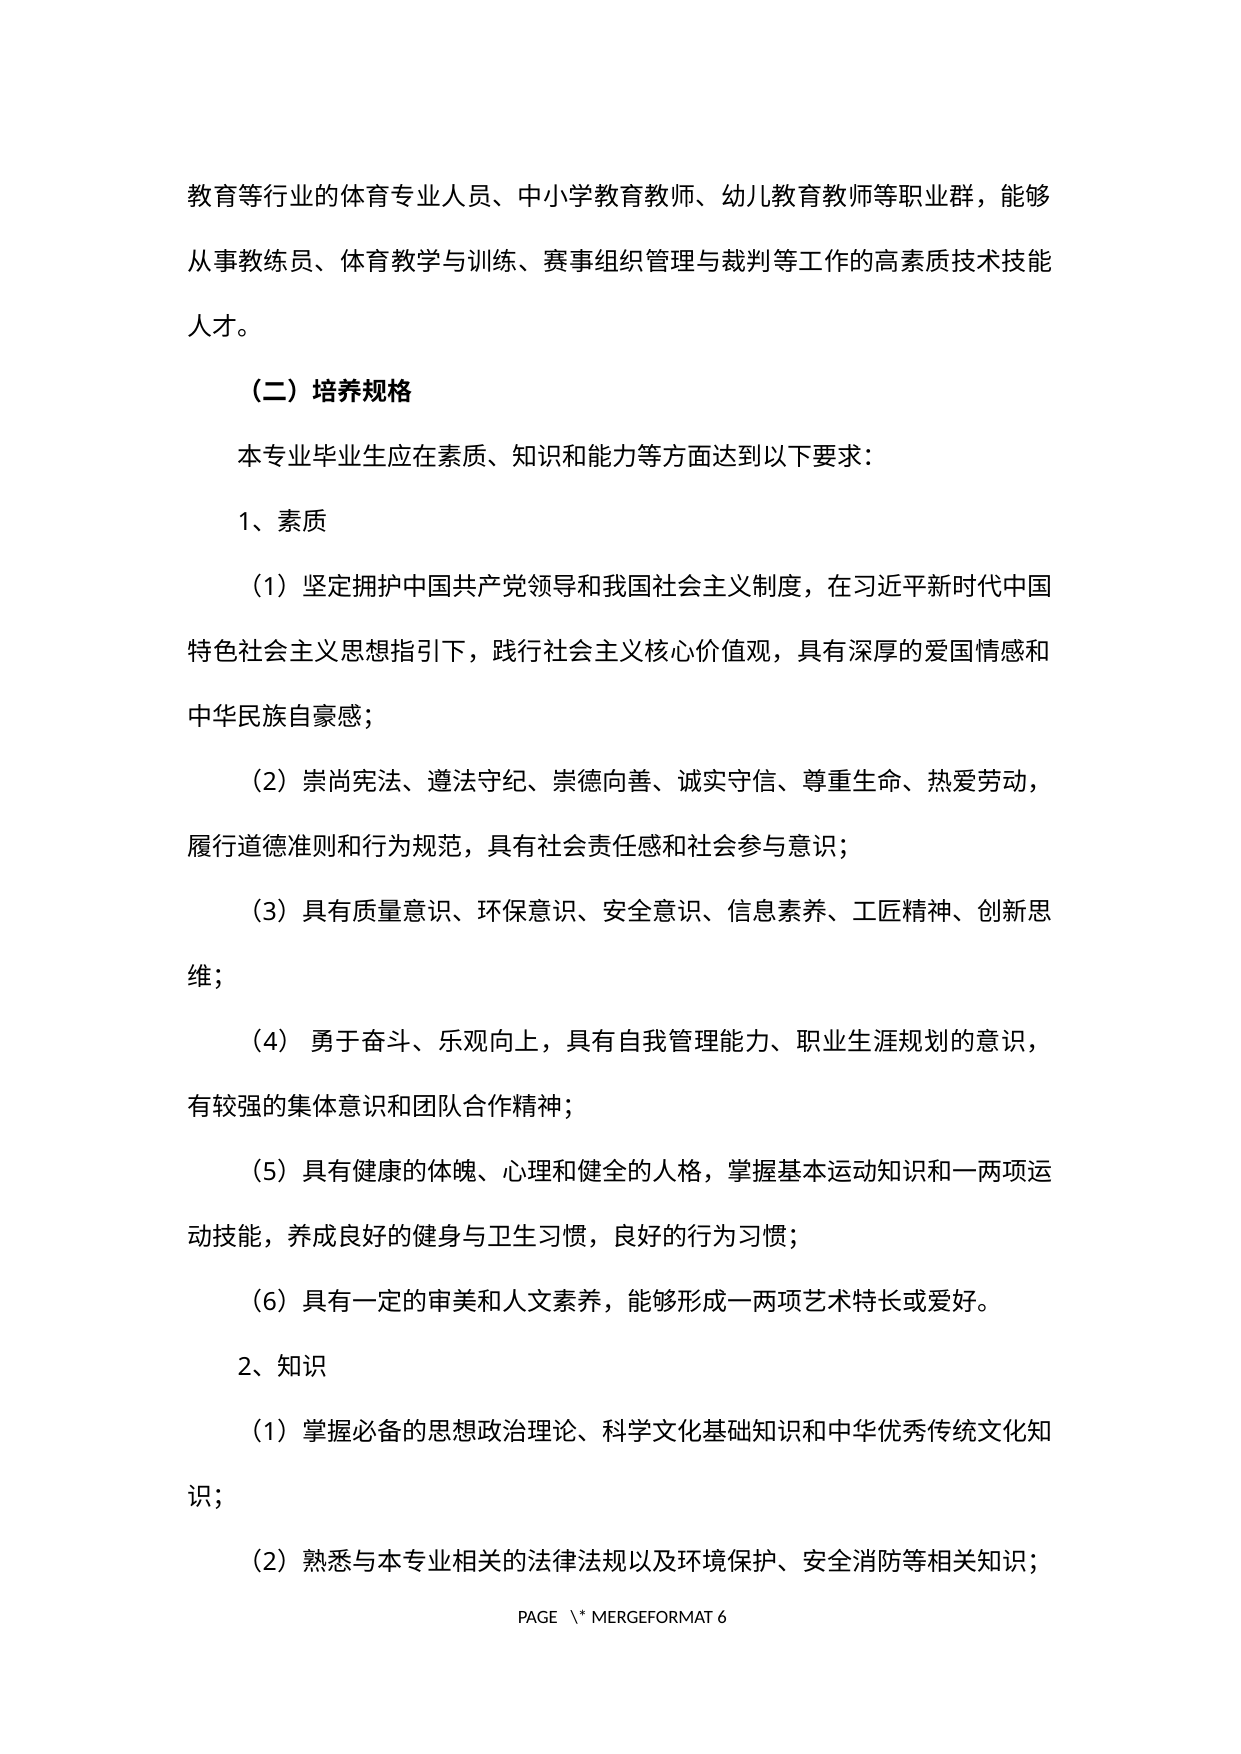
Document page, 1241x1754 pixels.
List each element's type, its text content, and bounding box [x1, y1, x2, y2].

text （3）具有质量意识、环保意识、安全意识、信息素养、工匠精神、创新思维； [187, 877, 1053, 1007]
text （1）坚定拥护中国共产党领导和我国社会主义制度，在习近平新时代中国特色社会主义思想指引下，践行社会主义核心价值观，具有深厚的爱国情感和中华民族自豪感； [187, 552, 1053, 747]
text （1）掌握必备的思想政治理论、科学文化基础知识和中华优秀传统文化知识； [187, 1397, 1053, 1527]
text 2、知识 [187, 1332, 1053, 1397]
text （6）具有一定的审美和人文素养，能够形成一两项艺术特长或爱好。 [187, 1267, 1053, 1332]
text （二）培养规格 [187, 357, 1053, 422]
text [187, 162, 1053, 357]
text （2）熟悉与本专业相关的法律法规以及环境保护、安全消防等相关知识； [187, 1527, 1053, 1592]
text 1、素质 [187, 487, 1053, 552]
text （2）崇尚宪法、遵法守纪、崇德向善、诚实守信、尊重生命、热爱劳动，履行道德准则和行为规范，具有社会责任感和社会参与意识； [187, 747, 1053, 877]
text 本专业毕业生应在素质、知识和能力等方面达到以下要求： [187, 422, 1053, 487]
text （4） 勇于奋斗、乐观向上，具有自我管理能力、职业生涯规划的意识，有较强的集体意识和团队合作精神； [187, 1007, 1053, 1137]
text （5）具有健康的体魄、心理和健全的人格，掌握基本运动知识和一两项运动技能，养成良好的健身与卫生习惯，良好的行为习惯； [187, 1137, 1053, 1267]
